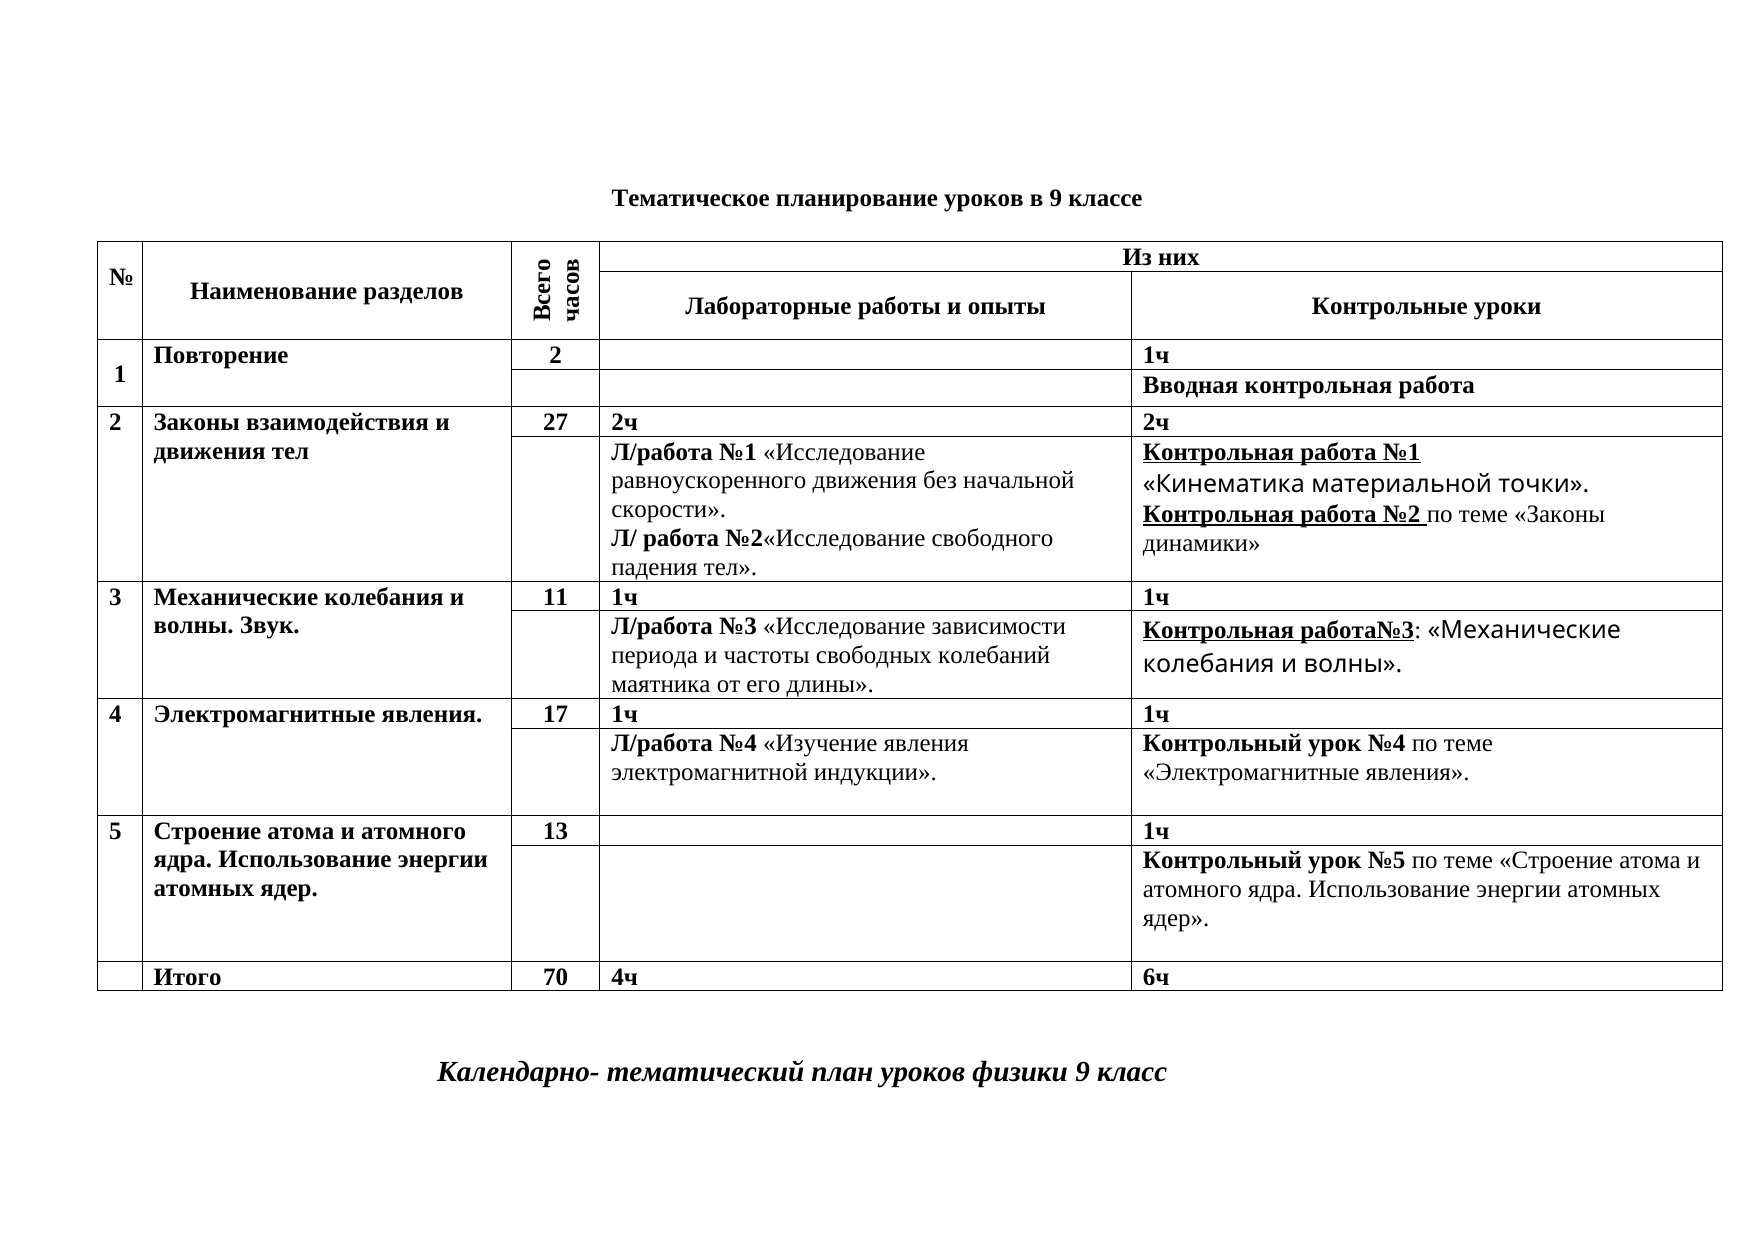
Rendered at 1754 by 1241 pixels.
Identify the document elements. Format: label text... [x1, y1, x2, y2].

table_cell 2 [512, 340, 599, 369]
table_cell Л/работа №3 «Исследование зависимости периода и частоты свободных колебаний маятника от его длины». [600, 611, 1131, 698]
table_header № [98, 242, 142, 339]
table_cell [600, 846, 1131, 961]
table_cell 1 [98, 340, 142, 406]
table_header Из них [600, 242, 1722, 271]
table_cell 1ч [1132, 816, 1722, 844]
table_cell 1ч [1132, 699, 1722, 727]
table_cell 1ч [1132, 582, 1722, 610]
table_cell [512, 729, 599, 815]
table_header Всего часов [512, 242, 599, 339]
table_cell 70 [512, 962, 599, 990]
table_cell Повторение [143, 340, 511, 406]
table_cell 1ч [600, 582, 1131, 610]
table_cell Электромагнитные явления. [143, 699, 511, 815]
table_header Наименование разделов [143, 242, 511, 339]
table_cell [600, 340, 1131, 369]
table_cell Контрольный урок №5 по теме «Строение атома и атомного ядра. Использование энергии атомных ядер». [1132, 846, 1722, 961]
table_cell Лабораторные работы и опыты [600, 272, 1131, 339]
table_cell [600, 370, 1131, 406]
table_cell Строение атома и атомного ядра. Использование энергии атомных ядер. [143, 816, 511, 961]
table_cell [98, 962, 142, 990]
table_cell 27 [512, 407, 599, 436]
table_cell 2ч [600, 407, 1131, 436]
table_cell 4 [98, 699, 142, 815]
table_cell 3 [98, 582, 142, 698]
table_cell 1ч [600, 699, 1131, 727]
table_cell [512, 846, 599, 961]
table_cell Л/работа №1 «Исследование равноускоренного движения без начальной скорости». Л/ работа №2«Исследование свободного падения тел». [600, 437, 1131, 581]
table_cell Контрольная работа №1 «Кинематика материальной точки». Контрольная работа №2 по теме «Законы динамики» [1132, 437, 1722, 581]
table_cell 17 [512, 699, 599, 727]
table_cell 5 [98, 816, 142, 961]
text Тематическое планирование уроков в 9 классе [112, 183, 1641, 212]
table_cell 1ч [1132, 340, 1722, 369]
text Календарно- тематический план уроков физики 9 класс [112, 1054, 1641, 1087]
table_cell [600, 816, 1131, 844]
table_cell Л/работа №4 «Изучение явления электромагнитной индукции». [600, 729, 1131, 815]
table_cell Вводная контрольная работа [1132, 370, 1722, 406]
table_cell 2 [98, 407, 142, 581]
table_cell 11 [512, 582, 599, 610]
table_cell 13 [512, 816, 599, 844]
table_cell Контрольный урок №4 по теме «Электромагнитные явления». [1132, 729, 1722, 815]
table_cell 6ч [1132, 962, 1722, 990]
table_cell [512, 611, 599, 698]
table_cell Механические колебания и волны. Звук. [143, 582, 511, 698]
table_cell Итого [143, 962, 511, 990]
table_cell [512, 437, 599, 581]
table_cell [512, 370, 599, 406]
table_cell Законы взаимодействия и движения тел [143, 407, 511, 581]
table_cell 4ч [600, 962, 1131, 990]
table_cell Контрольная работа№3: «Механические колебания и волны». [1132, 611, 1722, 698]
table_cell 2ч [1132, 407, 1722, 436]
table_cell Контрольные уроки [1132, 272, 1722, 339]
